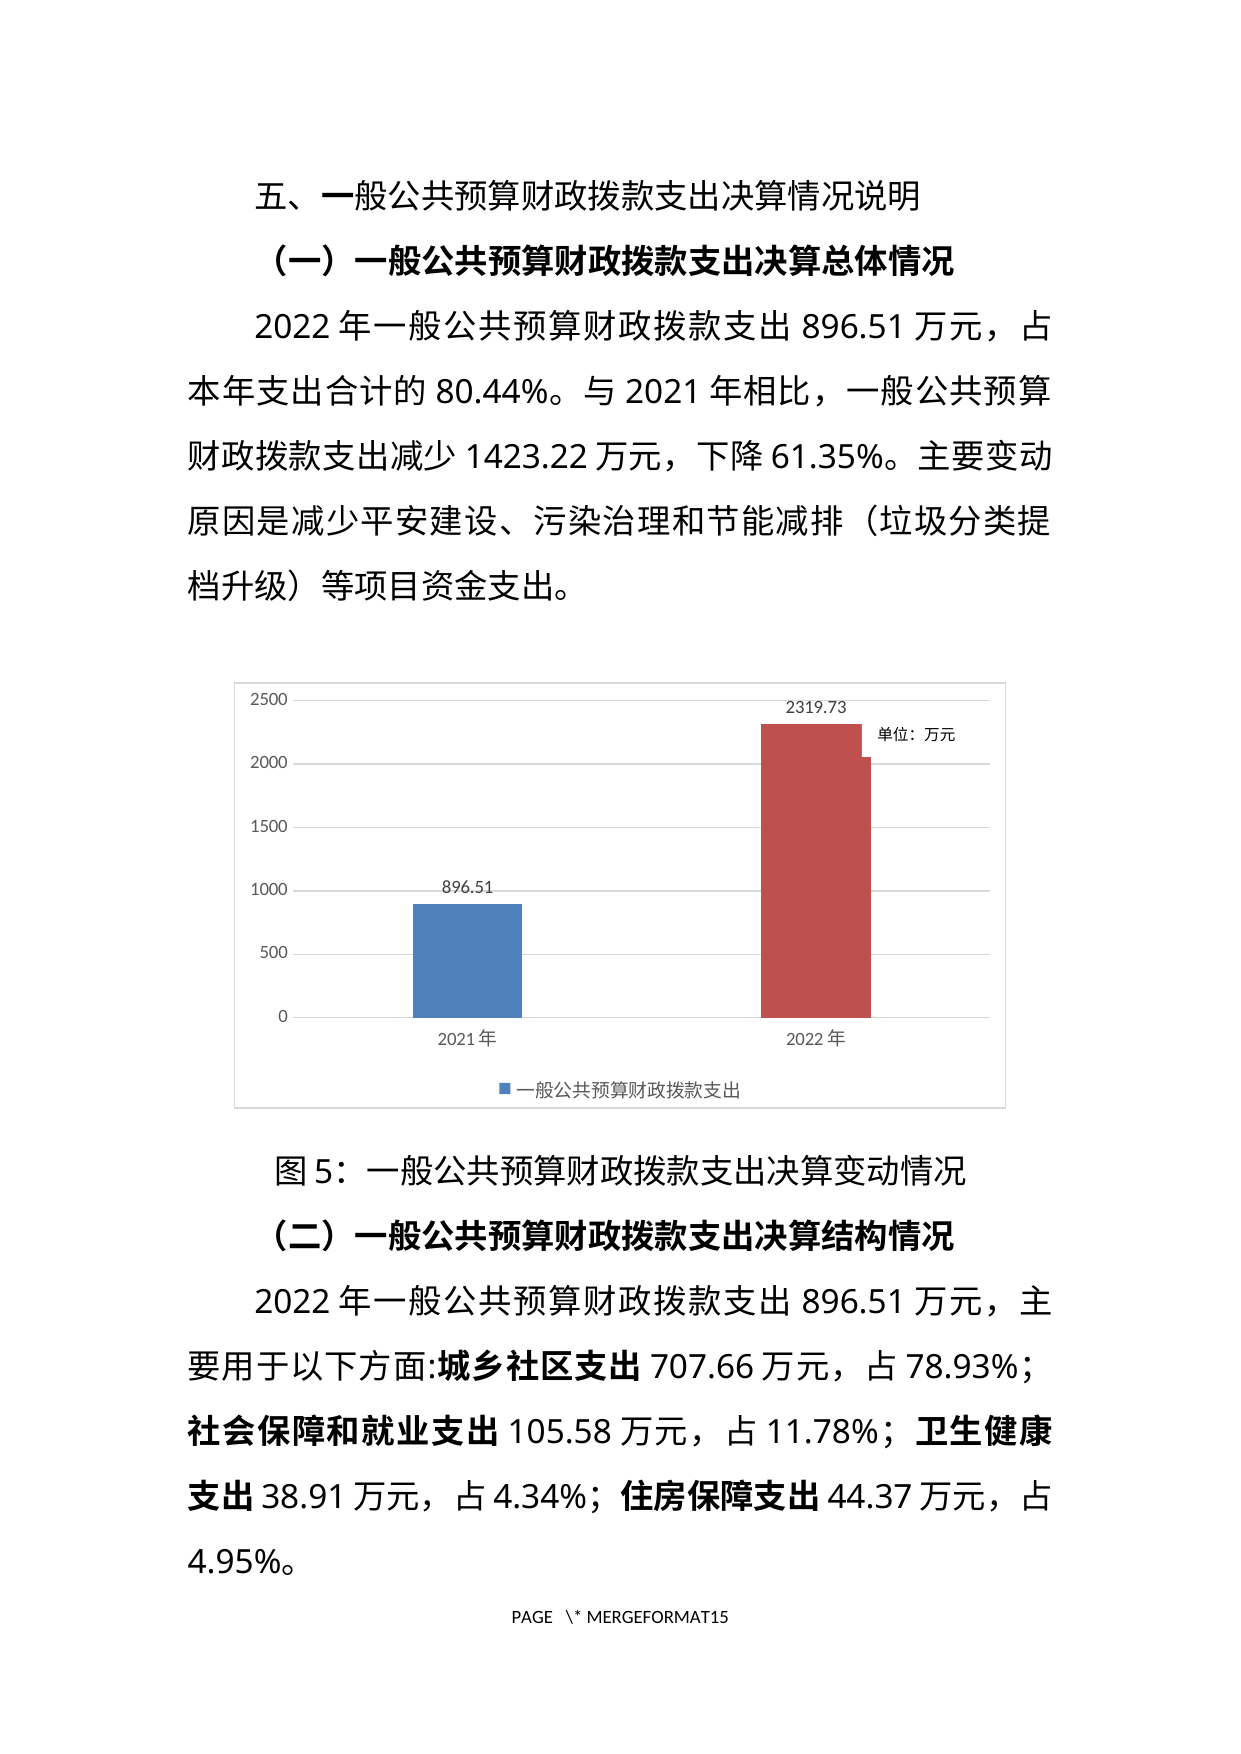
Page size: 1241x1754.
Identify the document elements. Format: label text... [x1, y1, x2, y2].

text 图5：一般公共预算财政拨款支出决算变动情况 [187, 1137, 1053, 1202]
text 2022年一般公共预算财政拨款支出896.51万元，占本年支出合计的80.44%。与2021年相比，一般公共预算财政拨款支出减少1423.22万元，下降61.35%。主要变动原因是减少平安建设、污染治理和节能减排（垃圾分类提档升级）等项目资金支出。 [187, 292, 1053, 617]
text （一）一般公共预算财政拨款支出决算总体情况 [187, 227, 1053, 292]
text 五、一般公共预算财政拨款支出决算情况说明 [187, 162, 1053, 227]
text 2022年一般公共预算财政拨款支出896.51万元，主要用于以下方面:城乡社区支出707.66万元，占78.93%；社会保障和就业支出105.58万元，占11.78%；卫生健康支出38.91万元，占4.34%；住房保障支出44.37万元，占4.95%。 [187, 1267, 1053, 1592]
text （二）一般公共预算财政拨款支出决算结构情况 [187, 1202, 1053, 1267]
